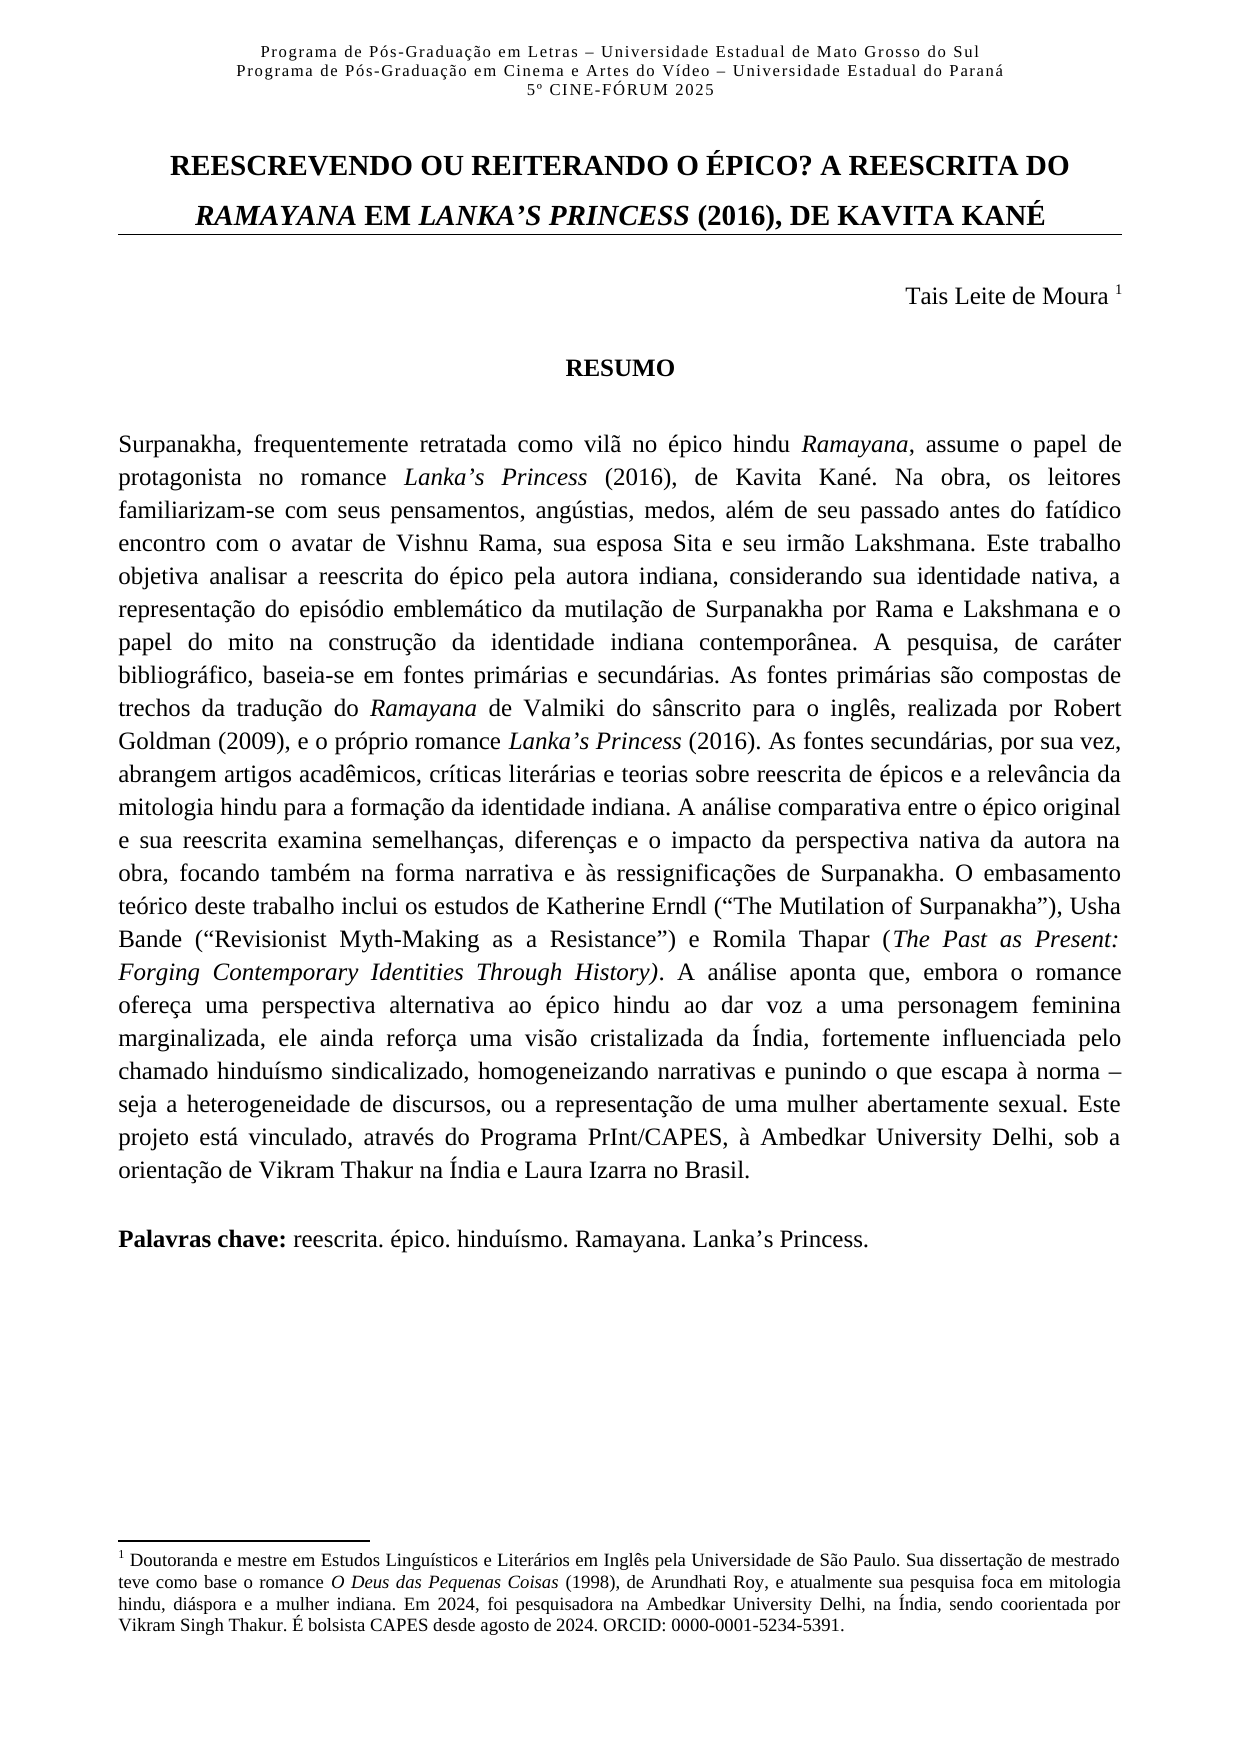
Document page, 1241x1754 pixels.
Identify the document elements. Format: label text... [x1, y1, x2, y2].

text RESUMO [118, 353, 1122, 381]
text Surpanakha, frequentemente retratada como vilã no épico hindu Ramayana, assume o papel de protagonista no romance Lanka’s Princess (2016), de Kavita Kané. Na obra, os leitores familiarizam-se com seus pensamentos, angústias, medos, além de seu passado antes do fatídico encontro com o avatar de Vishnu Rama, sua esposa Sita e seu irmão Lakshmana. Este trabalho objetiva analisar a reescrita do épico pela autora indiana, considerando sua identidade nativa, a representação do episódio emblemático da mutilação de Surpanakha por Rama e Lakshmana e o papel do mito na construção da identidade indiana contemporânea. A pesquisa, de caráter bibliográfico, baseia-se em fontes primárias e secundárias. As fontes primárias são compostas de trechos da tradução do Ramayana de Valmiki do sânscrito para o inglês, realizada por Robert Goldman (2009), e o próprio romance Lanka’s Princess (2016). As fontes secundárias, por sua vez, abrangem artigos acadêmicos, críticas literárias e teorias sobre reescrita de épicos e a relevância da mitologia hindu para a formação da identidade indiana. A análise comparativa entre o épico original e sua reescrita examina semelhanças, diferenças e o impacto da perspectiva nativa da autora na obra, focando também na forma narrativa e às ressignificações de Surpanakha. O embasamento teórico deste trabalho inclui os estudos de Katherine Erndl (“The Mutilation of Surpanakha”), Usha Bande (“Revisionist Myth-Making as a Resistance”) e Romila Thapar (The Past as Present: Forging Contemporary Identities Through History). A análise aponta que, embora o romance ofereça uma perspectiva alternativa ao épico hindu ao dar voz a uma personagem feminina marginalizada, ele ainda reforça uma visão cristalizada da Índia, fortemente influenciada pelo chamado hinduísmo sindicalizado, homogeneizando narrativas e punindo o que escapa à norma – seja a heterogeneidade de discursos, ou a representação de uma mulher abertamente sexual. Este projeto está vinculado, através do Programa PrInt/CAPES, à Ambedkar University Delhi, sob a orientação de Vikram Thakur na Índia e Laura Izarra no Brasil. [118, 429, 1122, 1184]
text Tais Leite de Moura [118, 281, 1122, 309]
text Palavras chave: reescrita. épico. hinduísmo. Ramayana. Lanka’s Princess. [118, 1224, 1122, 1253]
text REESCREVENDO OU REITERANDO O ÉPICO? A REESCRITA DO RAMAYANA EM LANKA’S PRINCESS (2016), DE KAVITA KANÉ [118, 148, 1122, 234]
